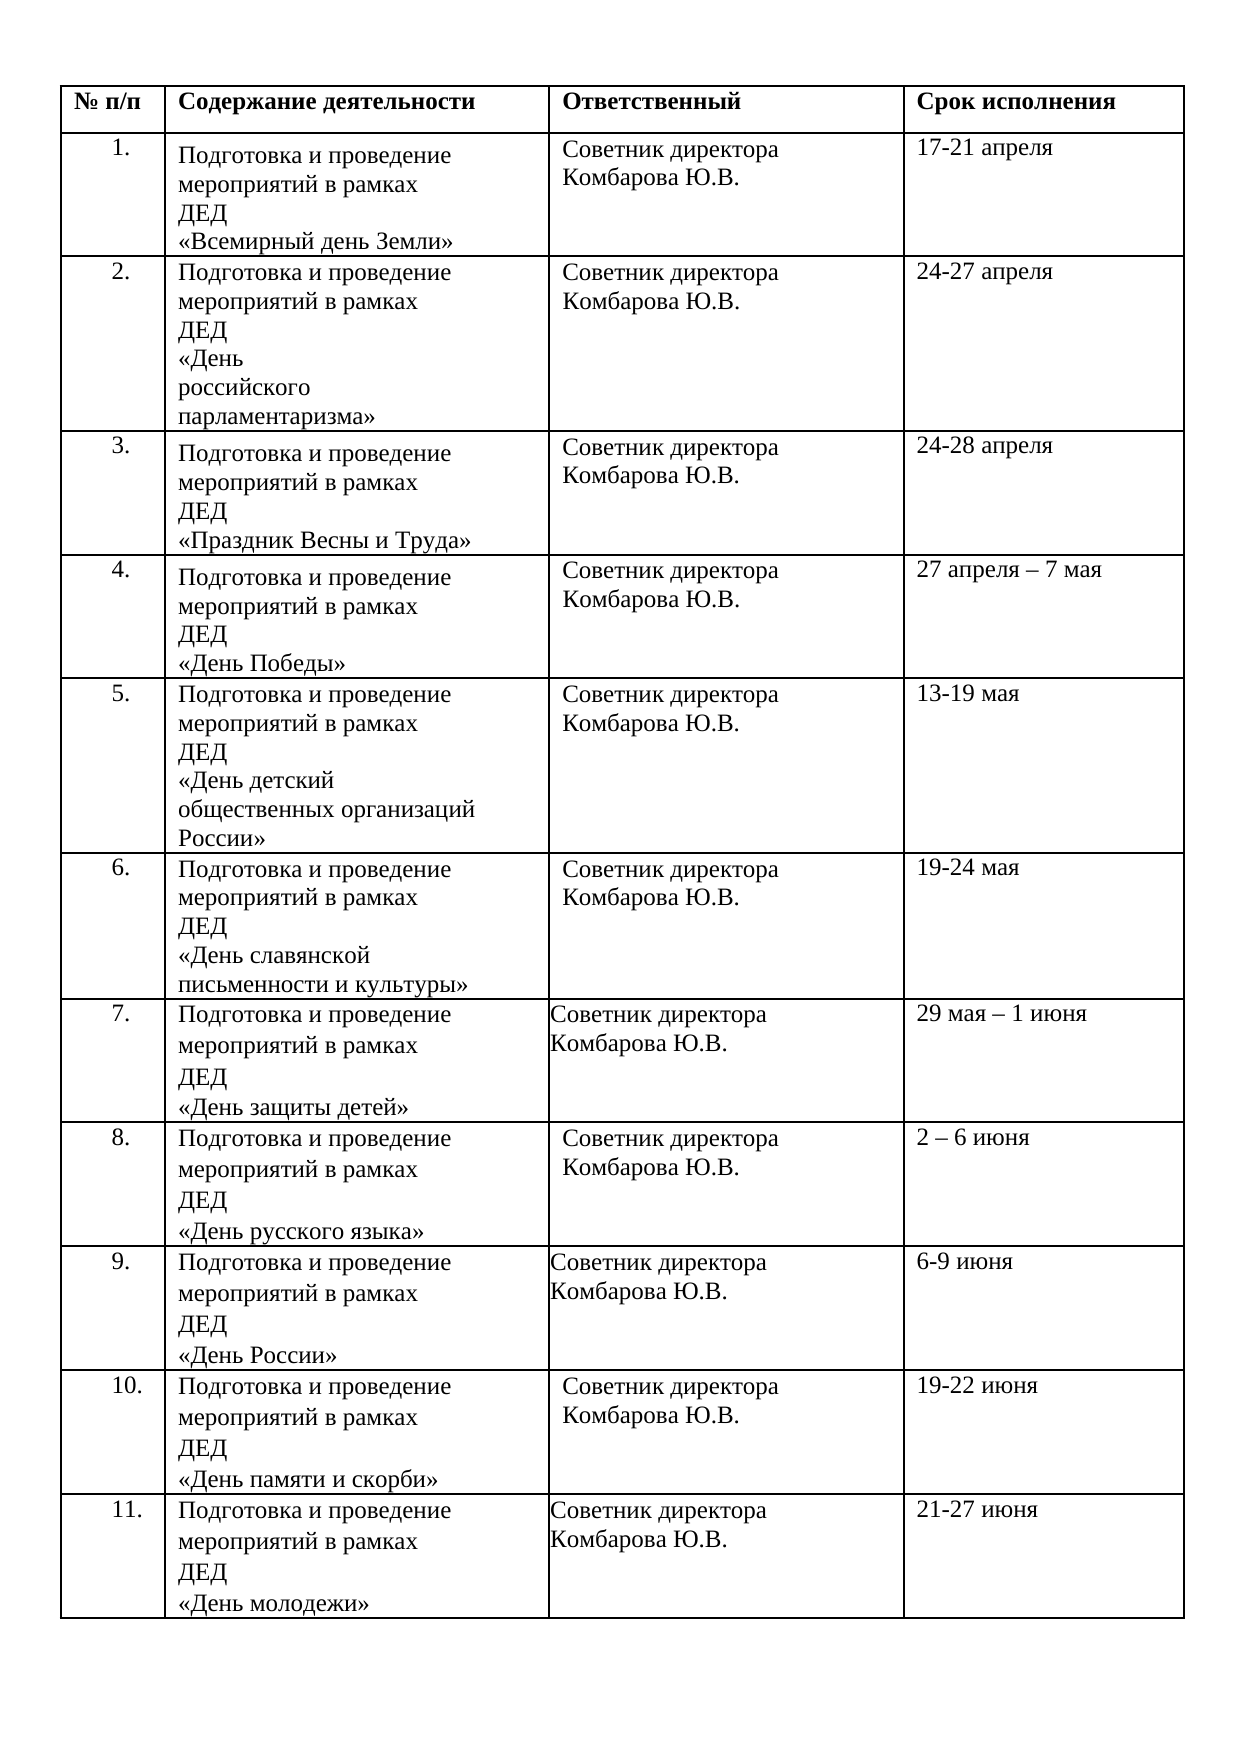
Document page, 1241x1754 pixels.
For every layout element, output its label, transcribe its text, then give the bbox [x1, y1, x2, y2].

table_cell [62, 432, 164, 553]
table_cell 6-9 июня [905, 1247, 1183, 1369]
table_cell Подготовка и проведение мероприятий в рамках ДЕД «День российского парламентаризма» [166, 257, 548, 430]
table_cell 29 мая – 1 июня [905, 1000, 1183, 1121]
table_cell Подготовка и проведение мероприятий в рамках ДЕД «День русского языка» [166, 1123, 548, 1245]
table_cell Советник директора Комбарова Ю.В. [550, 1371, 903, 1493]
table_cell [62, 134, 164, 255]
table_cell Советник директора Комбарова Ю.В. [550, 1123, 903, 1245]
table_cell Советник директора Комбарова Ю.В. [550, 134, 903, 255]
table_cell [62, 1371, 164, 1493]
table_cell 19-24 мая [905, 854, 1183, 997]
table_cell [62, 1000, 164, 1121]
table_cell 24-28 апреля [905, 432, 1183, 553]
table_cell Советник директора Комбарова Ю.В. [550, 257, 903, 430]
table_cell Подготовка и проведение мероприятий в рамках ДЕД «Праздник Весны и Труда» [166, 432, 548, 553]
table_cell Подготовка и проведение мероприятий в рамках ДЕД «День памяти и скорби» [166, 1371, 548, 1493]
table_cell [62, 1123, 164, 1245]
table_cell Подготовка и проведение мероприятий в рамках ДЕД «День детский общественных организаций России» [166, 679, 548, 852]
table_cell Советник директора Комбарова Ю.В. [550, 432, 903, 553]
table_cell 19-22 июня [905, 1371, 1183, 1493]
table_cell 27 апреля – 7 мая [905, 556, 1183, 677]
table_cell 24-27 апреля [905, 257, 1183, 430]
table_cell [62, 1247, 164, 1369]
table_cell Советник директора Комбарова Ю.В. [550, 1247, 903, 1369]
table_cell Подготовка и проведение мероприятий в рамках ДЕД «День России» [166, 1247, 548, 1369]
table_header Срок исполнения [905, 87, 1183, 132]
table_header Ответственный [550, 87, 903, 132]
table_cell Подготовка и проведение мероприятий в рамках ДЕД «День молодежи» [166, 1495, 548, 1617]
table_cell 13-19 мая [905, 679, 1183, 852]
table_cell Подготовка и проведение мероприятий в рамках ДЕД «Всемирный день Земли» [166, 134, 548, 255]
table_cell Подготовка и проведение мероприятий в рамках ДЕД «День славянской письменности и культуры» [166, 854, 548, 997]
table_cell 17-21 апреля [905, 134, 1183, 255]
table_cell Советник директора Комбарова Ю.В. [550, 679, 903, 852]
table_cell Подготовка и проведение мероприятий в рамках ДЕД «День Победы» [166, 556, 548, 677]
table_header № п/п [62, 87, 164, 132]
table_cell Советник директора Комбарова Ю.В. [550, 556, 903, 677]
table_cell [62, 679, 164, 852]
table_cell Советник директора Комбарова Ю.В. [550, 1495, 903, 1617]
table_cell [62, 556, 164, 677]
table_cell Подготовка и проведение мероприятий в рамках ДЕД «День защиты детей» [166, 1000, 548, 1121]
table_cell 2 – 6 июня [905, 1123, 1183, 1245]
table_header Содержание деятельности [166, 87, 548, 132]
table_cell 21-27 июня [905, 1495, 1183, 1617]
table_cell Советник директора Комбарова Ю.В. [550, 854, 903, 997]
table_cell [62, 854, 164, 997]
table_cell Советник директора Комбарова Ю.В. [550, 1000, 903, 1121]
table_cell [62, 257, 164, 430]
table_cell [62, 1495, 164, 1617]
